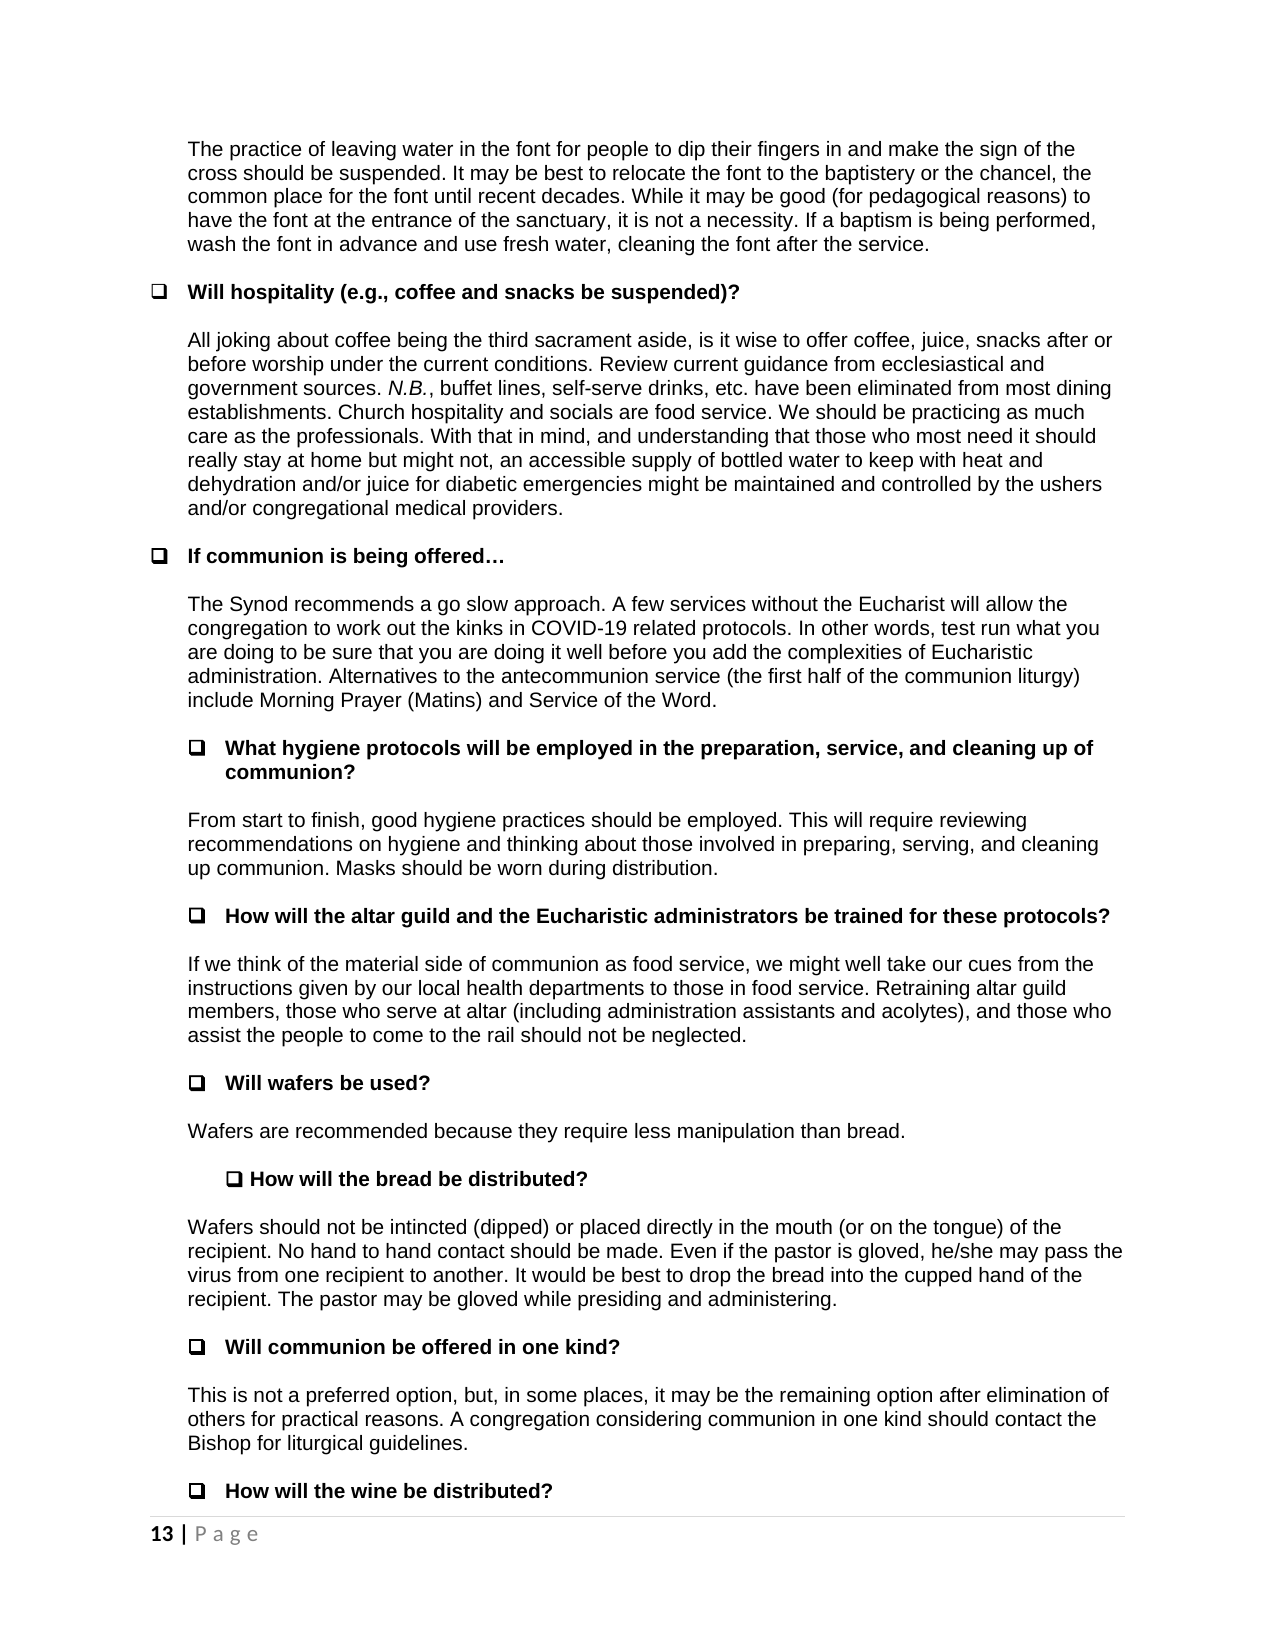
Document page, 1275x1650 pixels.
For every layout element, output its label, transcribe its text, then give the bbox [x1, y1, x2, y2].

text If we think of the material side of communion as food service, we might well take our cues from the instructions given by our local health departments to those in food service. Retraining altar guild members, those who serve at altar (including administration assistants and acolytes), and those who assist the people to come to the rail should not be neglected. [187, 951, 1125, 1047]
text How will the bread be distributed? [150, 1167, 1125, 1191]
text What hygiene protocols will be employed in the preparation, service, and cleaning up of communion? [187, 736, 1125, 784]
text Wafers should not be intincted (dipped) or placed directly in the mouth (or on the tongue) of the recipient. No hand to hand contact should be made. Even if the pastor is gloved, he/she may pass the virus from one recipient to another. It would be best to drop the bread into the cupped hand of the recipient. The pastor may be gloved while presiding and administering. [187, 1215, 1125, 1311]
text Will wafers be used? [187, 1071, 1125, 1095]
text This is not a preferred option, but, in some places, it may be the remaining option after elimination of others for practical reasons. A congregation considering communion in one kind should contact the Bishop for liturgical guidelines. [187, 1383, 1125, 1455]
text How will the wine be distributed? [150, 1479, 1125, 1503]
text Will hospitality (e.g., coffee and snacks be suspended)? [150, 280, 1125, 304]
text From start to finish, good hygiene practices should be employed. This will require reviewing recommendations on hygiene and thinking about those involved in preparing, serving, and cleaning up communion. Masks should be worn during distribution. [187, 808, 1125, 879]
text If communion is being offered… [150, 544, 1125, 568]
text All joking about coffee being the third sacrament aside, is it wise to offer coffee, juice, snacks after or before worship under the current conditions. Review current guidance from ecclesiastical and government sources. N.B., buffet lines, self-serve drinks, etc. have been eliminated from most dining establishments. Church hospitality and socials are food service. We should be practicing as much care as the professionals. With that in mind, and understanding that those who most need it should really stay at home but might not, an accessible supply of bottled water to keep with heat and dehydration and/or juice for diabetic emergencies might be maintained and controlled by the ushers and/or congregational medical providers. [187, 328, 1125, 520]
text Wafers are recommended because they require less manipulation than bread. [187, 1119, 1125, 1143]
text Will communion be offered in one kind? [187, 1335, 1125, 1359]
text The Synod recommends a go slow approach. A few services without the Eucharist will allow the congregation to work out the kinks in COVID-19 related protocols. In other words, test run what you are doing to be sure that you are doing it well before you add the complexities of Eucharistic administration. Alternatives to the antecommunion service (the first half of the communion liturgy) include Morning Prayer (Matins) and Service of the Word. [187, 592, 1125, 712]
text The practice of leaving water in the font for people to dip their fingers in and make the sign of the cross should be suspended. It may be best to relocate the font to the baptistery or the chancel, the common place for the font until recent decades. While it may be good (for pedagogical reasons) to have the font at the entrance of the sanctuary, it is not a necessity. If a baptism is being performed, wash the font in advance and use fresh water, cleaning the font after the service. [187, 136, 1125, 256]
text How will the altar guild and the Eucharistic administrators be trained for these protocols? [187, 903, 1125, 927]
